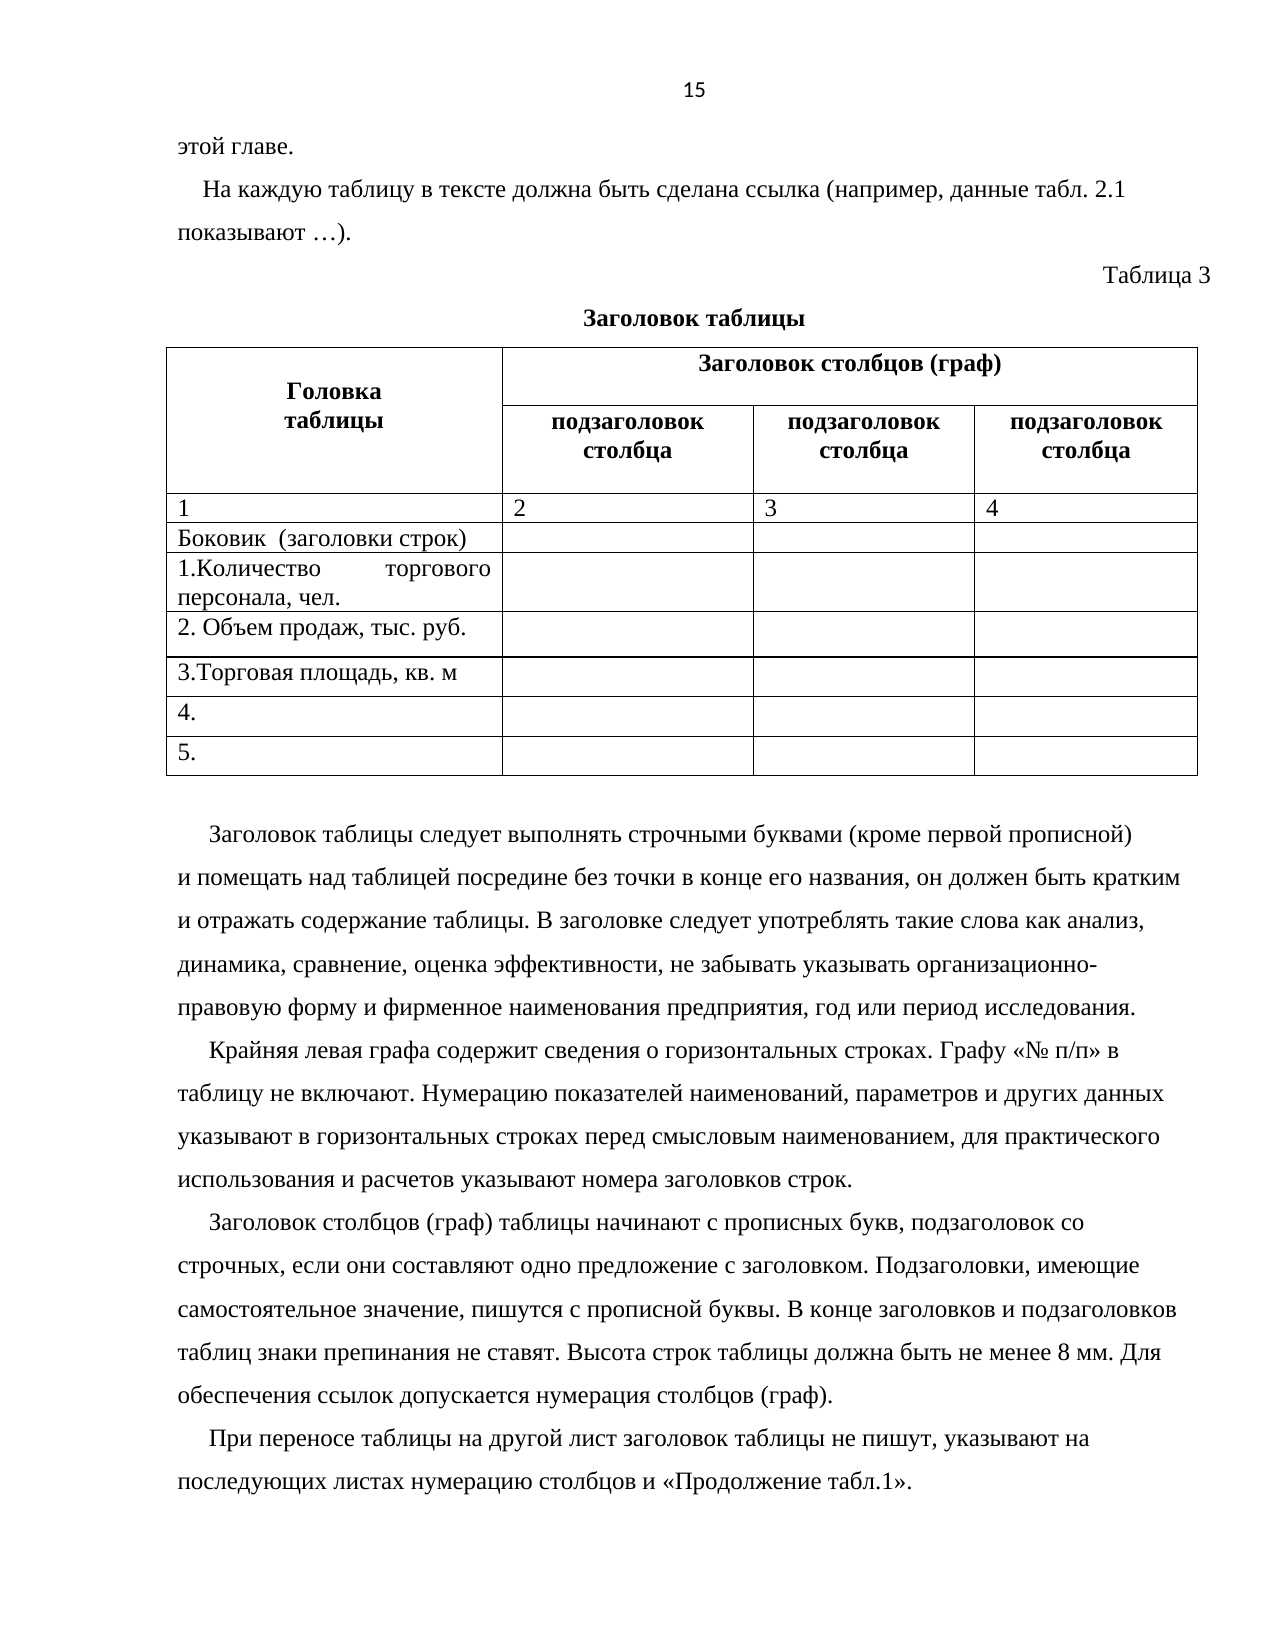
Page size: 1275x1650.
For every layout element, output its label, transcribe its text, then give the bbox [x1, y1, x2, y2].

table_cell [975, 737, 1197, 775]
table_header Головка таблицы [167, 348, 502, 492]
text указывают в горизонтальных строках перед смысловым наименованием, для практического [177, 1121, 1211, 1150]
text использования и расчетов указывают номера заголовков строк. [177, 1164, 1211, 1193]
table_cell [503, 523, 753, 552]
text Таблица 3 [177, 260, 1211, 289]
text таблиц знаки препинания не ставят. Высота строк таблицы должна быть не менее 8 мм. Для [177, 1337, 1211, 1366]
table_cell [975, 612, 1197, 656]
table_cell 3.Торговая площадь, кв. м [167, 658, 502, 696]
table_cell 5. [167, 737, 502, 775]
table_cell [975, 523, 1197, 552]
table_cell 4 [975, 494, 1197, 522]
text показывают …). [177, 217, 1211, 246]
text и отражать содержание таблицы. В заголовке следует употреблять такие слова как анализ, [177, 906, 1211, 934]
table_cell [754, 658, 974, 696]
table_cell [503, 658, 753, 696]
table_cell [503, 697, 753, 736]
table_cell [754, 523, 974, 552]
table_cell [754, 737, 974, 775]
text последующих листах нумерацию столбцов и «Продолжение табл.1». [177, 1466, 1211, 1495]
table_cell [503, 553, 753, 611]
text Заголовок таблицы следует выполнять строчными буквами (кроме первой прописной) [177, 819, 1211, 848]
text Крайняя левая графа содержит сведения о горизонтальных строках. Графу «№ п/п» в [177, 1035, 1211, 1064]
text и помещать над таблицей посредине без точки в конце его названия, он должен быть кратким [177, 862, 1211, 891]
table_cell подзаголовок столбца [754, 406, 974, 492]
table_cell Боковик (заголовки строк) [167, 523, 502, 552]
table_cell [975, 697, 1197, 736]
table_cell 1 [167, 494, 502, 522]
text Заголовок таблицы [177, 303, 1211, 332]
text Заголовок столбцов (граф) таблицы начинают с прописных букв, подзаголовок со [177, 1207, 1211, 1236]
table_header Заголовок столбцов (граф) [503, 348, 1197, 405]
text правовую форму и фирменное наименования предприятия, год или период исследования. [177, 992, 1211, 1021]
table_cell [503, 737, 753, 775]
table_cell [975, 553, 1197, 611]
text самостоятельное значение, пишутся с прописной буквы. В конце заголовков и подзаголовков [177, 1294, 1211, 1322]
text таблицу не включают. Нумерацию показателей наименований, параметров и других данных [177, 1078, 1211, 1107]
table_cell 2. Объем продаж, тыс. руб. [167, 612, 502, 656]
table_cell [754, 612, 974, 656]
table_cell 4. [167, 697, 502, 736]
text этой главе. [177, 131, 1211, 160]
table_cell [975, 658, 1197, 696]
table_cell [754, 697, 974, 736]
table_cell [503, 612, 753, 656]
table_cell подзаголовок столбца [503, 406, 753, 492]
table_cell подзаголовок столбца [975, 406, 1197, 492]
table_cell 2 [503, 494, 753, 522]
table_cell 3 [754, 494, 974, 522]
table_cell 1.Количество торгового персонала, чел. [167, 553, 502, 611]
text На каждую таблицу в тексте должна быть сделана ссылка (например, данные табл. 2.1 [177, 174, 1211, 203]
text обеспечения ссылок допускается нумерация столбцов (граф). [177, 1380, 1211, 1409]
text динамика, сравнение, оценка эффективности, не забывать указывать организационно- [177, 949, 1211, 977]
table_cell [754, 553, 974, 611]
text При переносе таблицы на другой лист заголовок таблицы не пишут, указывают на [177, 1423, 1211, 1452]
text строчных, если они составляют одно предложение с заголовком. Подзаголовки, имеющие [177, 1251, 1211, 1279]
